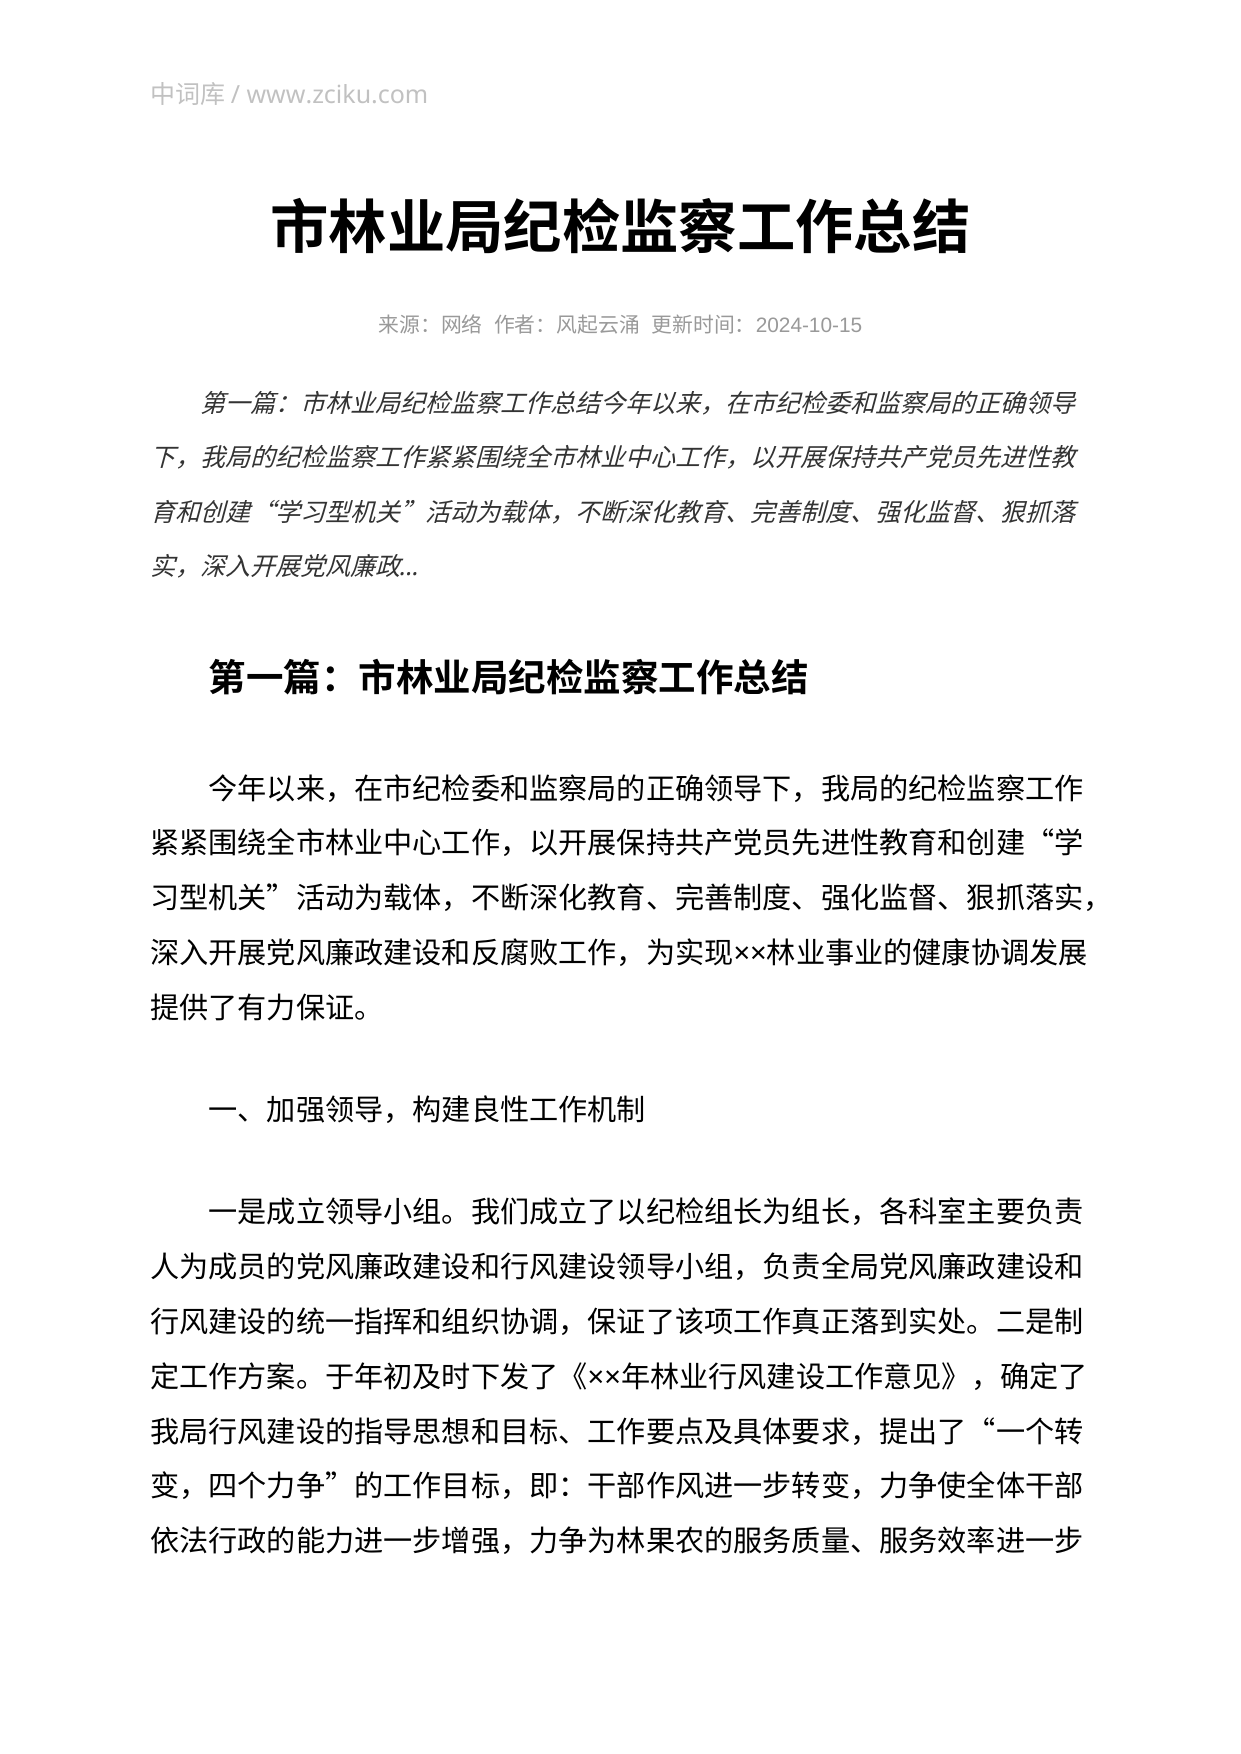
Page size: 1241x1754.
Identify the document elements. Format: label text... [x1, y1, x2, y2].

text 一、加强领导，构建良性工作机制 [150, 1087, 1090, 1129]
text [150, 1188, 1090, 1560]
text 第一篇：市林业局纪检监察工作总结今年以来，在市纪检委和监察局的正确领导下，我局的纪检监察工作紧紧围绕全市林业中心工作，以开展保持共产党员先进性教育和创建“学习型机关”活动为载体，不断深化教育、完善制度、强化监督、狠抓落实，深入开展党风廉政... [150, 383, 1090, 583]
subtitle 市林业局纪检监察工作总结 [150, 181, 1090, 266]
text 第一篇：市林业局纪检监察工作总结 [150, 648, 1090, 702]
text 今年以来，在市纪检委和监察局的正确领导下，我局的纪检监察工作紧紧围绕全市林业中心工作，以开展保持共产党员先进性教育和创建“学习型机关”活动为载体，不断深化教育、完善制度、强化监督、狠抓落实，深入开展党风廉政建设和反腐败工作，为实现××林业事业的健康协调发展提供了有力保证。 [150, 765, 1090, 1027]
text 来源：网络 作者：风起云涌 更新时间：2024-10-15 [150, 313, 1090, 337]
